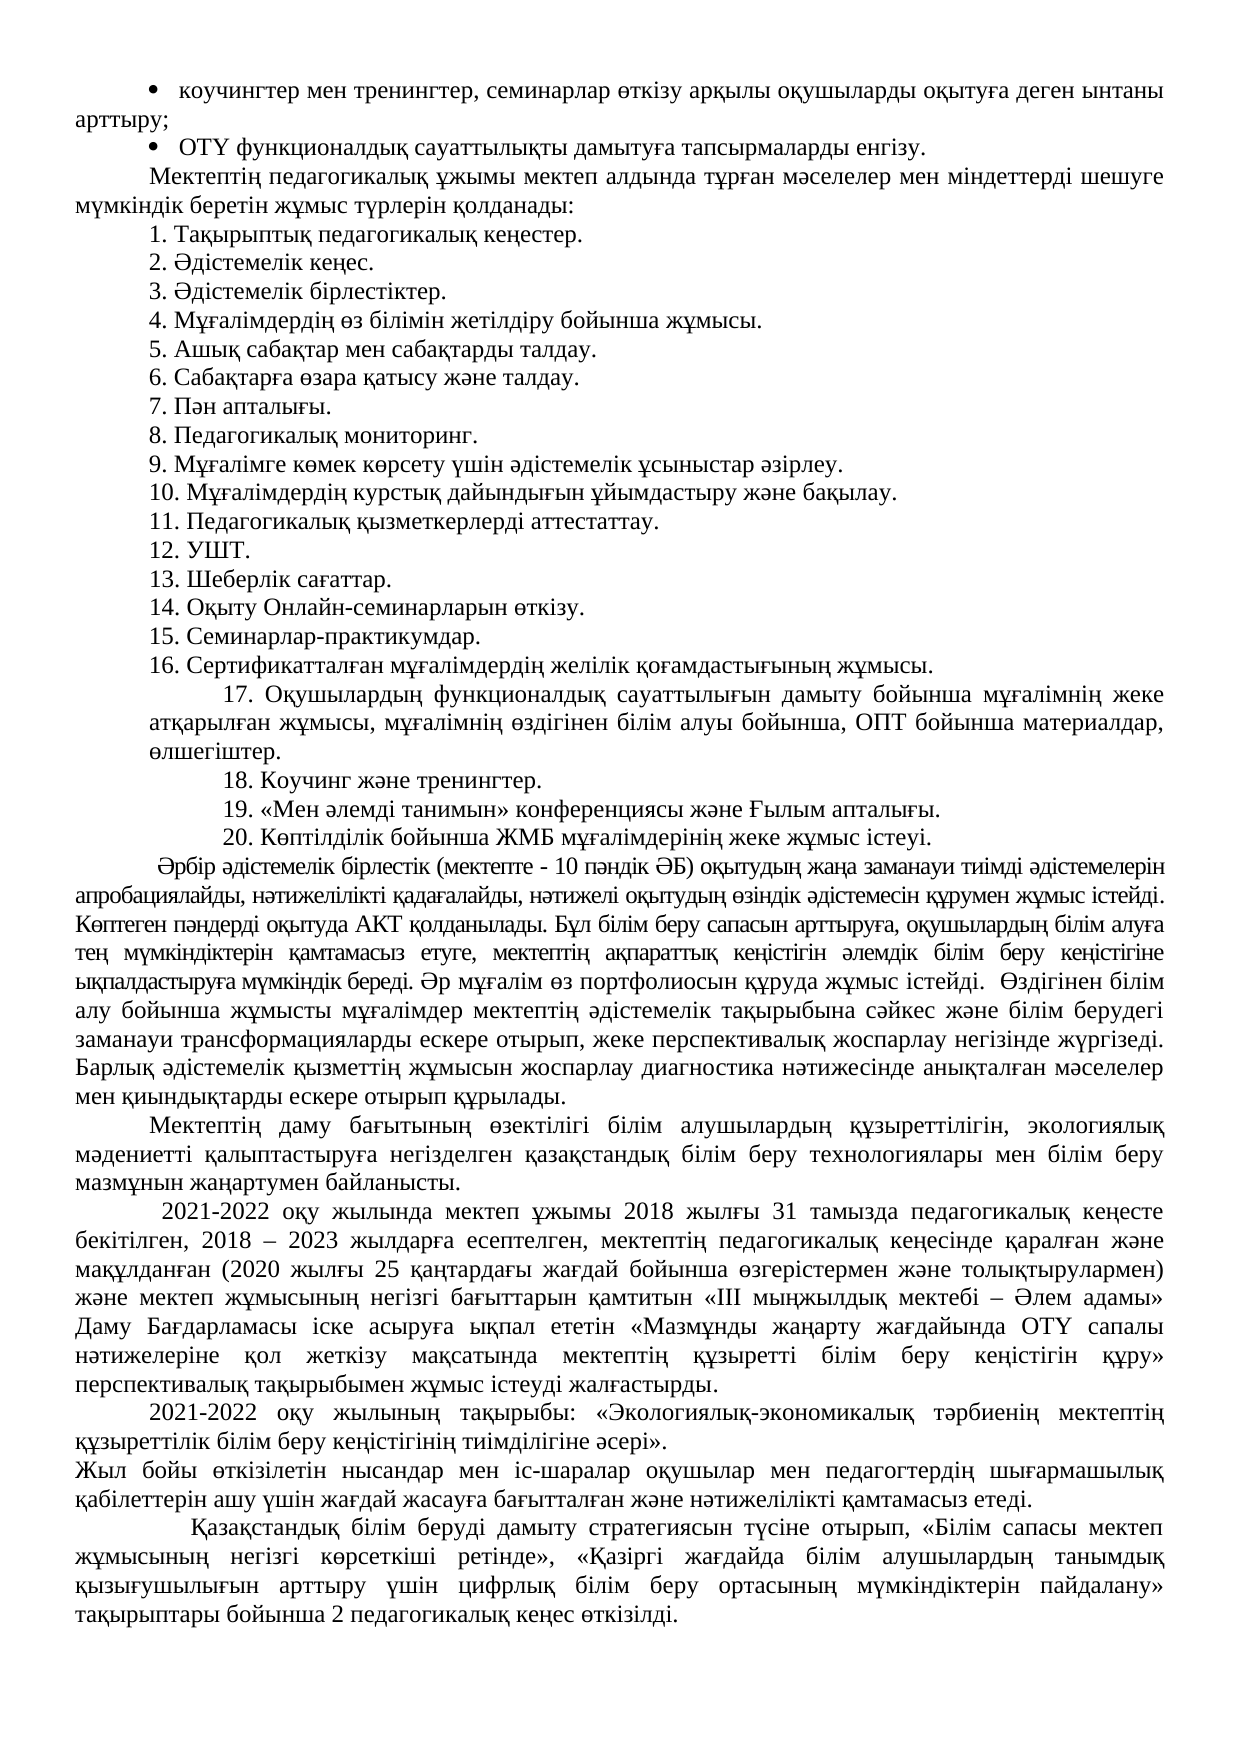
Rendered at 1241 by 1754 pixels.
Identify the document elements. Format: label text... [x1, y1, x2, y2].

text 3. Әдістемелік бірлестіктер. [75, 276, 1165, 305]
text 20. Көптілділік бойынша ЖМБ мұғалімдерінің жеке жұмыс істеуі. [149, 822, 1165, 851]
text 1. Тақырыптық педагогикалық кеңестер. [75, 219, 1165, 247]
text 10. Мұғалімдердің курстық дайындығын ұйымдастыру және бақылау. [75, 477, 1165, 506]
text 16. Сертификатталған мұғалімдердің желілік қоғамдастығының жұмысы. [75, 650, 1165, 679]
text 8. Педагогикалық мониторинг. [75, 420, 1165, 449]
text Әрбір әдістемелік бірлестік (мектепте - 10 пәндік ӘБ) оқытудың жаңа заманауи тиімді әдістемелерін апробациялайды, нәтижелілікті қадағалайды, нәтижелі оқытудың өзіндік әдістемесін құрумен жұмыс істейді. Көптеген пәндерді оқытуда АКТ қолданылады. Бұл білім беру сапасын арттыруға, оқушылардың білім алуға тең мүмкіндіктерін қамтамасыз етуге, мектептің ақпараттық кеңістігін әлемдік білім беру кеңістігіне ықпалдастыруға мүмкіндік береді. Әр мұғалім өз портфолиосын құруда жұмыс істейді. Өздігінен білім алу бойынша жұмысты мұғалімдер мектептің әдістемелік тақырыбына сәйкес және білім берудегі заманауи трансформацияларды ескере отырып, жеке перспективалық жоспарлау негізінде жүргізеді. Барлық әдістемелік қызметтің жұмысын жоспарлау диагностика нәтижесінде анықталған мәселелер мен қиындықтарды ескере отырып құрылады. [75, 851, 1165, 1110]
list коучингтер мен тренингтер, семинарлар өткізу арқылы оқушыларды оқытуға деген ынтаны арттыру; [75, 75, 1165, 132]
text Мектептің педагогикалық ұжымы мектеп алдында тұрған мәселелер мен міндеттерді шешуге мүмкіндік беретін жұмыс түрлерін қолданады: [75, 161, 1165, 219]
text 15. Семинарлар-практикумдар. [75, 621, 1165, 650]
text Қазақстандық білім беруді дамыту стратегиясын түсіне отырып, «Білім сапасы мектеп жұмысының негізгі көрсеткіші ретінде», «Қазіргі жағдайда білім алушылардың танымдық қызығушылығын арттыру үшін цифрлық білім беру ортасының мүмкіндіктерін пайдалану» тақырыптары бойынша 2 педагогикалық кеңес өткізілді. [75, 1512, 1165, 1627]
text 19. «Мен әлемді танимын» конференциясы және Ғылым апталығы. [75, 794, 1165, 822]
text 11. Педагогикалық қызметкерлерді аттестаттау. [75, 506, 1165, 535]
text 12. УШТ. [75, 535, 1165, 564]
text 17. Оқушылардың функционалдық сауаттылығын дамыту бойынша мұғалімнің жеке атқарылған жұмысы, мұғалімнің өздігінен білім алуы бойынша, ОПТ бойынша материалдар, өлшегіштер. [149, 679, 1165, 765]
text 13. Шеберлік сағаттар. [149, 564, 1165, 592]
text 2021-2022 оқу жылының тақырыбы: «Экологиялық-экономикалық тәрбиенің мектептің құзыреттілік білім беру кеңістігінің тиімділігіне әсері». [75, 1397, 1165, 1455]
text 6. Сабақтарға өзара қатысу және талдау. [75, 362, 1165, 391]
text 2. Әдістемелік кеңес. [75, 247, 1165, 276]
text Мектептің даму бағытының өзектілігі білім алушылардың құзыреттілігін, экологиялық мәдениетті қалыптастыруға негізделген қазақстандық білім беру технологиялары мен білім беру мазмұнын жаңартумен байланысты. [75, 1110, 1165, 1196]
list ОТҮ функционалдық сауаттылықты дамытуға тапсырмаларды енгізу. [75, 132, 1165, 161]
list Оқыту Онлайн-семинарларын өткізу. [149, 592, 1165, 621]
text 4. Мұғалімдердің өз білімін жетілдіру бойынша жұмысы. [75, 305, 1165, 334]
text 5. Ашық сабақтар мен сабақтарды талдау. [75, 334, 1165, 362]
text Жыл бойы өткізілетін нысандар мен іс-шаралар оқушылар мен педагогтердің шығармашылық қабілеттерін ашу үшін жағдай жасауға бағытталған және нәтижелілікті қамтамасыз етеді. [75, 1455, 1165, 1512]
text 9. Мұғалімге көмек көрсету үшін әдістемелік ұсыныстар әзірлеу. [75, 449, 1165, 477]
text 7. Пән апталығы. [75, 391, 1165, 420]
text 2021-2022 оқу жылында мектеп ұжымы 2018 жылғы 31 тамызда педагогикалық кеңесте бекітілген, 2018 – 2023 жылдарға есептелген, мектептің педагогикалық кеңесінде қаралған және мақұлданған (2020 жылғы 25 қаңтардағы жағдай бойынша өзгерістермен және толықтырулармен) және мектеп жұмысының негізгі бағыттарын қамтитын «ІІІ мыңжылдық мектебі – Әлем адамы» Даму Бағдарламасы іске асыруға ықпал ететін «Мазмұнды жаңарту жағдайында ОТҮ сапалы нәтижелеріне қол жеткізу мақсатында мектептің құзыретті білім беру кеңістігін құру» перспективалық тақырыбымен жұмыс істеуді жалғастырды. [75, 1196, 1165, 1397]
text 18. Коучинг және тренингтер. [75, 765, 1165, 794]
